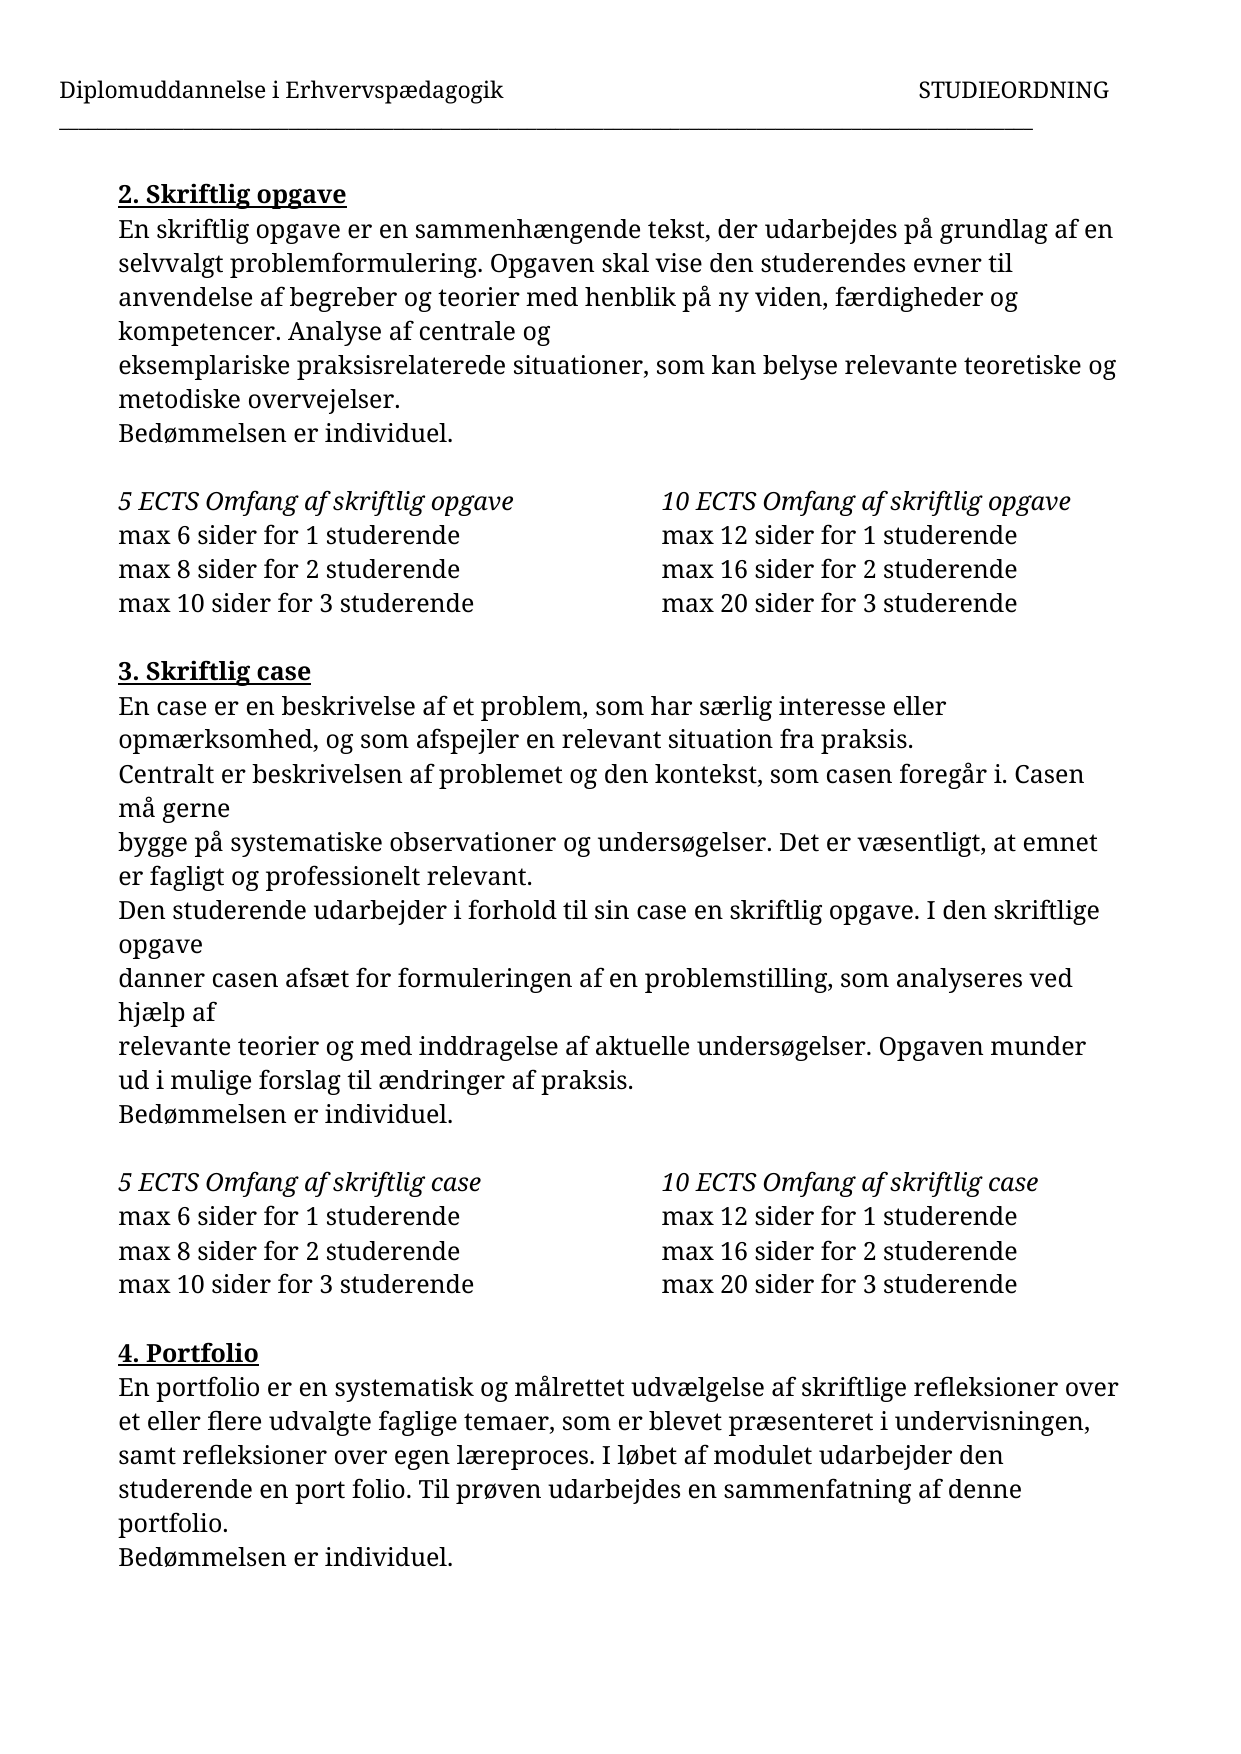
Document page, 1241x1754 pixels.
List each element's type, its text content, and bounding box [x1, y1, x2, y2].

text 2. Skriftlig opgave [118, 177, 1122, 211]
text max 6 sider for 1 studerende max 12 sider for 1 studerende [118, 518, 1122, 552]
text bygge på systematiske observationer og undersøgelser. Det er væsentligt, at emnet er fagligt og professionelt relevant. [118, 824, 1122, 892]
text max 6 sider for 1 studerende max 12 sider for 1 studerende [118, 1199, 1122, 1233]
text max 8 sider for 2 studerende max 16 sider for 2 studerende [118, 552, 1122, 586]
text danner casen afsæt for formuleringen af en problemstilling, som analyseres ved hjælp af [118, 961, 1122, 1029]
text 4. Portfolio [118, 1335, 1122, 1369]
text 5 ECTS Omfang af skriftlig case 10 ECTS Omfang af skriftlig case [118, 1165, 1122, 1199]
text max 8 sider for 2 studerende max 16 sider for 2 studerende [118, 1233, 1122, 1267]
text max 10 sider for 3 studerende max 20 sider for 3 studerende [118, 586, 1122, 620]
text eksemplariske praksisrelaterede situationer, som kan belyse relevante teoretiske og metodiske overvejelser. [118, 347, 1122, 416]
text Centralt er beskrivelsen af problemet og den kontekst, som casen foregår i. Casen må gerne [118, 756, 1122, 824]
text En case er en beskrivelse af et problem, som har særlig interesse eller opmærksomhed, og som afspejler en relevant situation fra praksis. [118, 688, 1122, 756]
text En skriftlig opgave er en sammenhængende tekst, der udarbejdes på grundlag af en selvvalgt problemformulering. Opgaven skal vise den studerendes evner til anvendelse af begreber og teorier med henblik på ny viden, færdigheder og kompetencer. Analyse af centrale og [118, 211, 1122, 347]
text Den studerende udarbejder i forhold til sin case en skriftlig opgave. I den skriftlige opgave [118, 892, 1122, 961]
text Bedømmelsen er individuel. [118, 416, 1122, 450]
text Bedømmelsen er individuel. [118, 1097, 1122, 1131]
text 3. Skriftlig case [118, 654, 1122, 688]
text En portfolio er en systematisk og målrettet udvælgelse af skriftlige refleksioner over et eller flere udvalgte faglige temaer, som er blevet præsenteret i undervisningen, samt refleksioner over egen læreproces. I løbet af modulet udarbejder den studerende en port folio. Til prøven udarbejdes en sammenfatning af denne portfolio. [118, 1369, 1122, 1540]
text 5 ECTS Omfang af skriftlig opgave 10 ECTS Omfang af skriftlig opgave [118, 450, 1122, 518]
text max 10 sider for 3 studerende max 20 sider for 3 studerende [118, 1267, 1122, 1301]
text relevante teorier og med inddragelse af aktuelle undersøgelser. Opgaven munder ud i mulige forslag til ændringer af praksis. [118, 1029, 1122, 1097]
text Bedømmelsen er individuel. [118, 1540, 1122, 1574]
